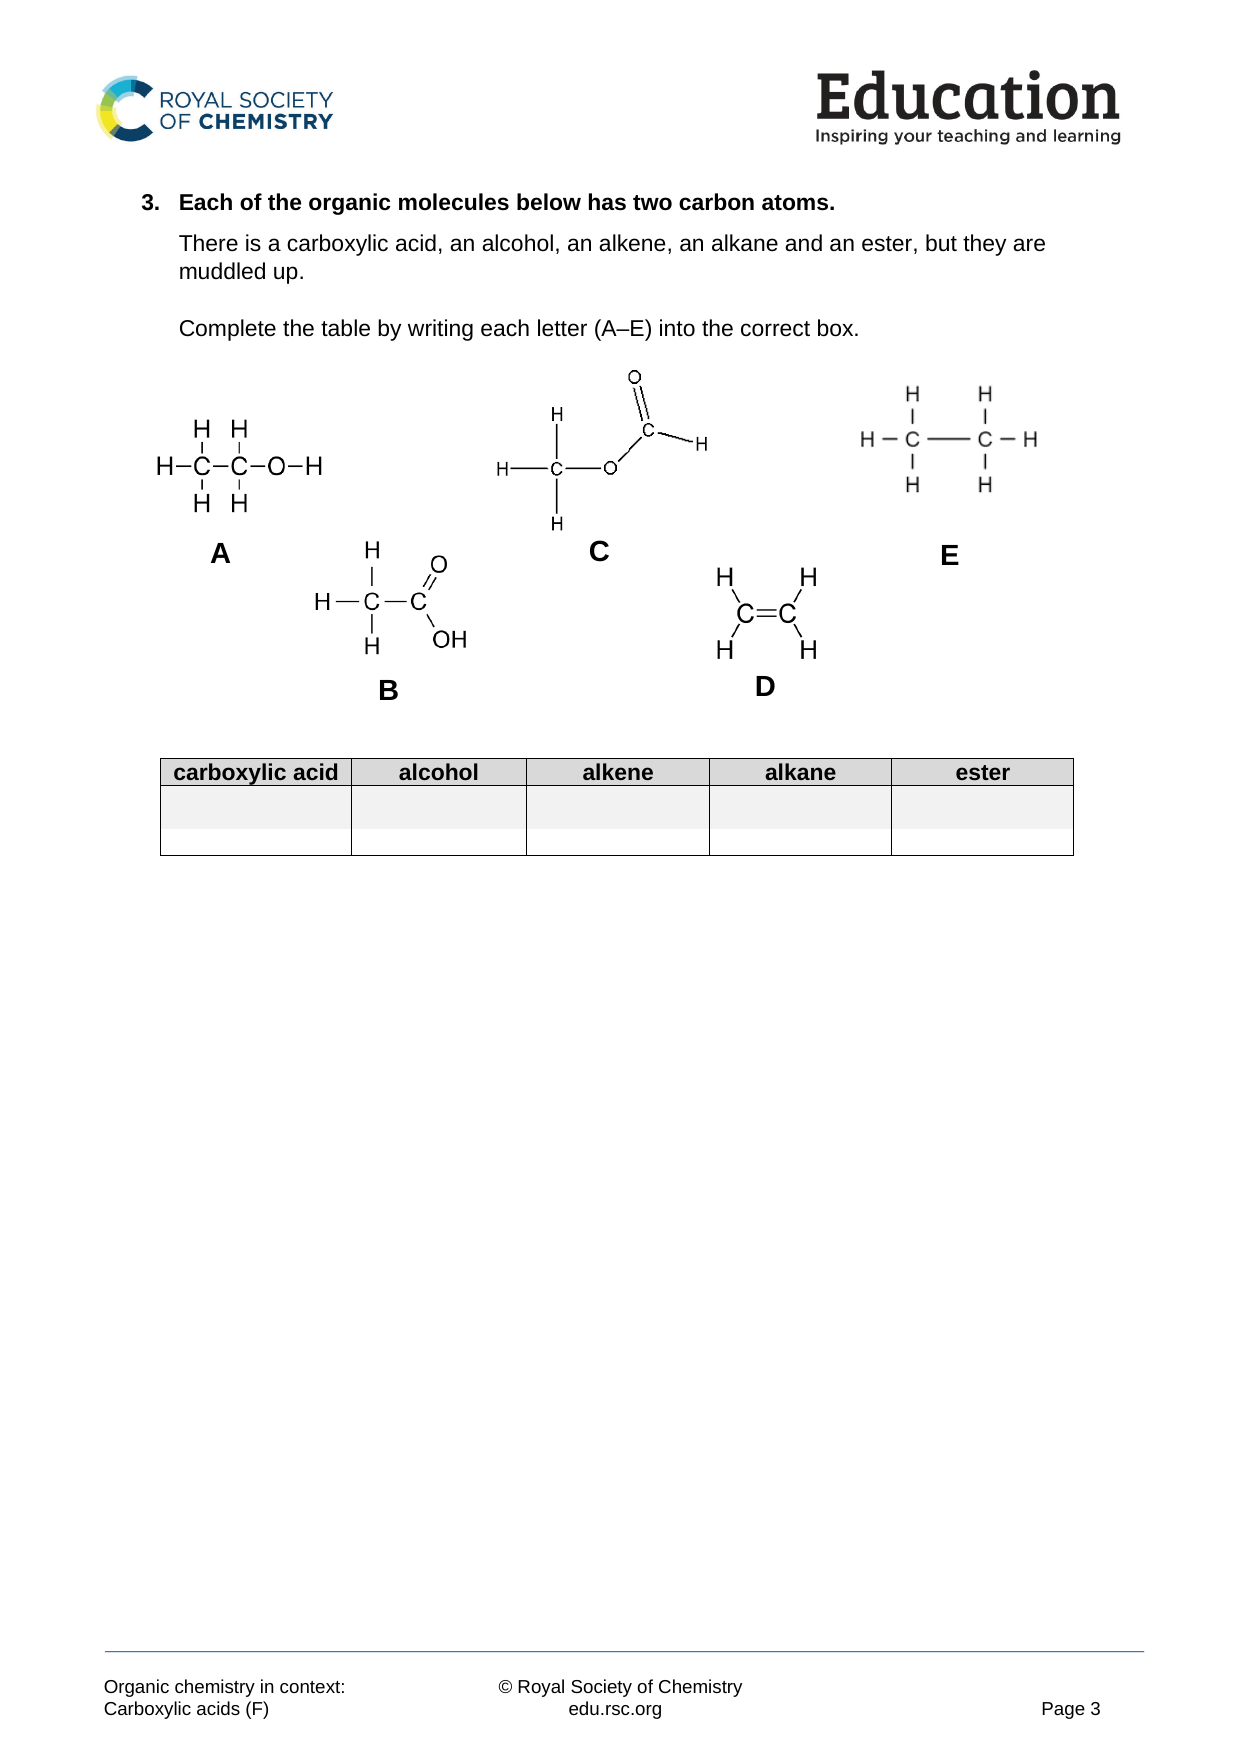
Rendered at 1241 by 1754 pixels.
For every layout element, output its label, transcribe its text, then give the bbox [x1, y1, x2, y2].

picture [712, 562, 819, 660]
table_header ester [892, 759, 1073, 785]
table_cell [352, 829, 526, 854]
picture [0, 0, 1238, 187]
picture [477, 357, 724, 546]
picture [810, 366, 1086, 517]
picture [148, 410, 327, 517]
table_header alcohol [352, 759, 526, 785]
table_cell [710, 829, 891, 854]
table_header alkene [527, 759, 709, 785]
text Complete the table by writing each letter (A–E) into the correct box. [178, 315, 1093, 341]
table_cell [527, 829, 709, 854]
table_cell [892, 829, 1073, 854]
table_header carboxylic acid [161, 759, 351, 785]
text There is a carboxylic acid, an alcohol, an alkene, an alkane and an ester, but they are muddled up. [178, 230, 1093, 284]
table_header alkane [710, 759, 891, 785]
picture [309, 537, 469, 656]
table_cell [161, 829, 351, 854]
list Each of the organic molecules below has two carbon atoms. [141, 162, 1093, 215]
